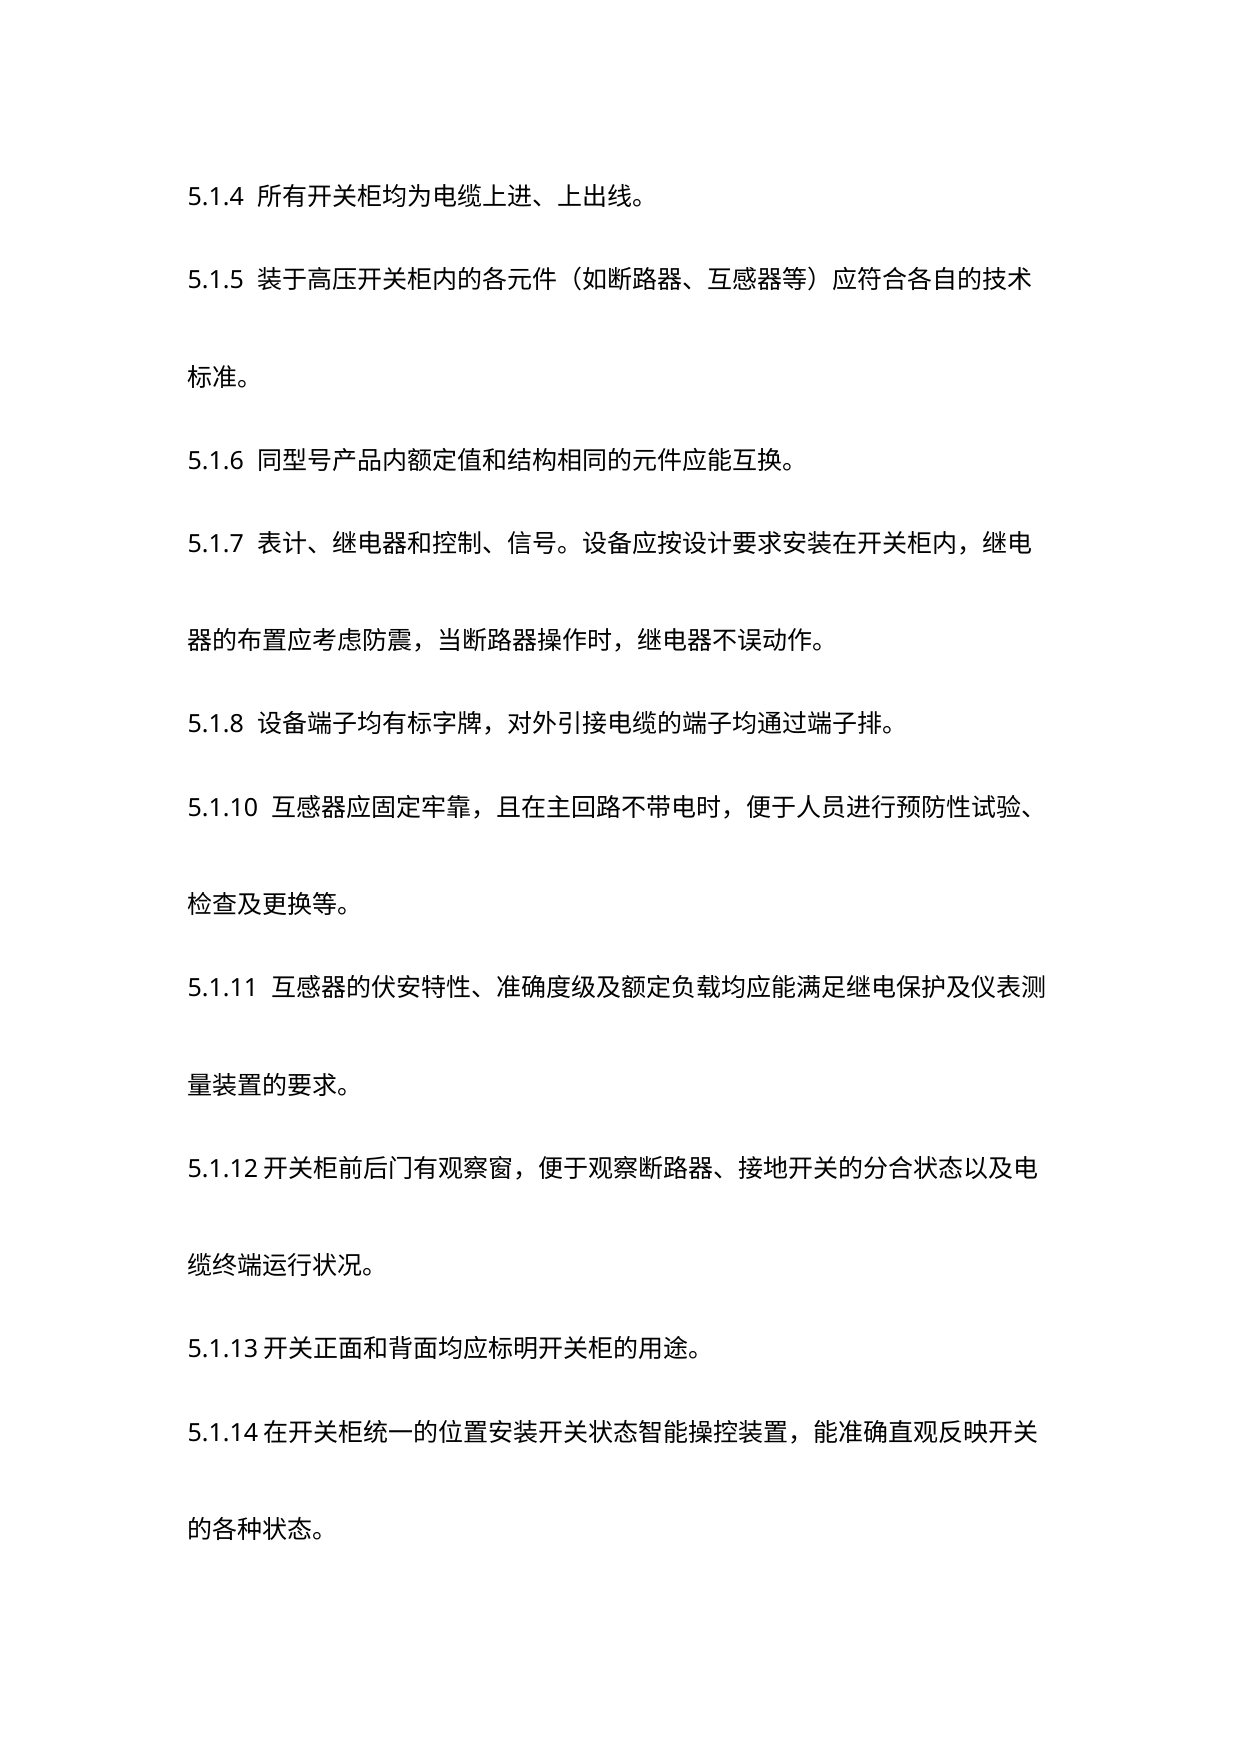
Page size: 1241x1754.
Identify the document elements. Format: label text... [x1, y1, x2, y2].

text 5.1.6 同型号产品内额定值和结构相同的元件应能互换。 [187, 426, 1053, 491]
text 5.1.11 互感器的伏安特性、准确度级及额定负载均应能满足继电保护及仪表测量装置的要求。 [187, 953, 1053, 1116]
text 5.1.14在开关柜统一的位置安装开关状态智能操控装置，能准确直观反映开关的各种状态。 [187, 1398, 1053, 1560]
text 5.1.12开关柜前后门有观察窗，便于观察断路器、接地开关的分合状态以及电缆终端运行状况。 [187, 1134, 1053, 1296]
text 5.1.10 互感器应固定牢靠，且在主回路不带电时，便于人员进行预防性试验、检查及更换等。 [187, 773, 1053, 935]
text 5.1.4 所有开关柜均为电缆上进、上出线。 [187, 162, 1053, 227]
text 5.1.5 装于高压开关柜内的各元件（如断路器、互感器等）应符合各自的技术标准。 [187, 245, 1053, 408]
text 5.1.13开关正面和背面均应标明开关柜的用途。 [187, 1314, 1053, 1379]
text 5.1.8 设备端子均有标字牌，对外引接电缆的端子均通过端子排。 [187, 689, 1053, 754]
text 5.1.7 表计、继电器和控制、信号。设备应按设计要求安装在开关柜内，继电器的布置应考虑防震，当断路器操作时，继电器不误动作。 [187, 509, 1053, 671]
